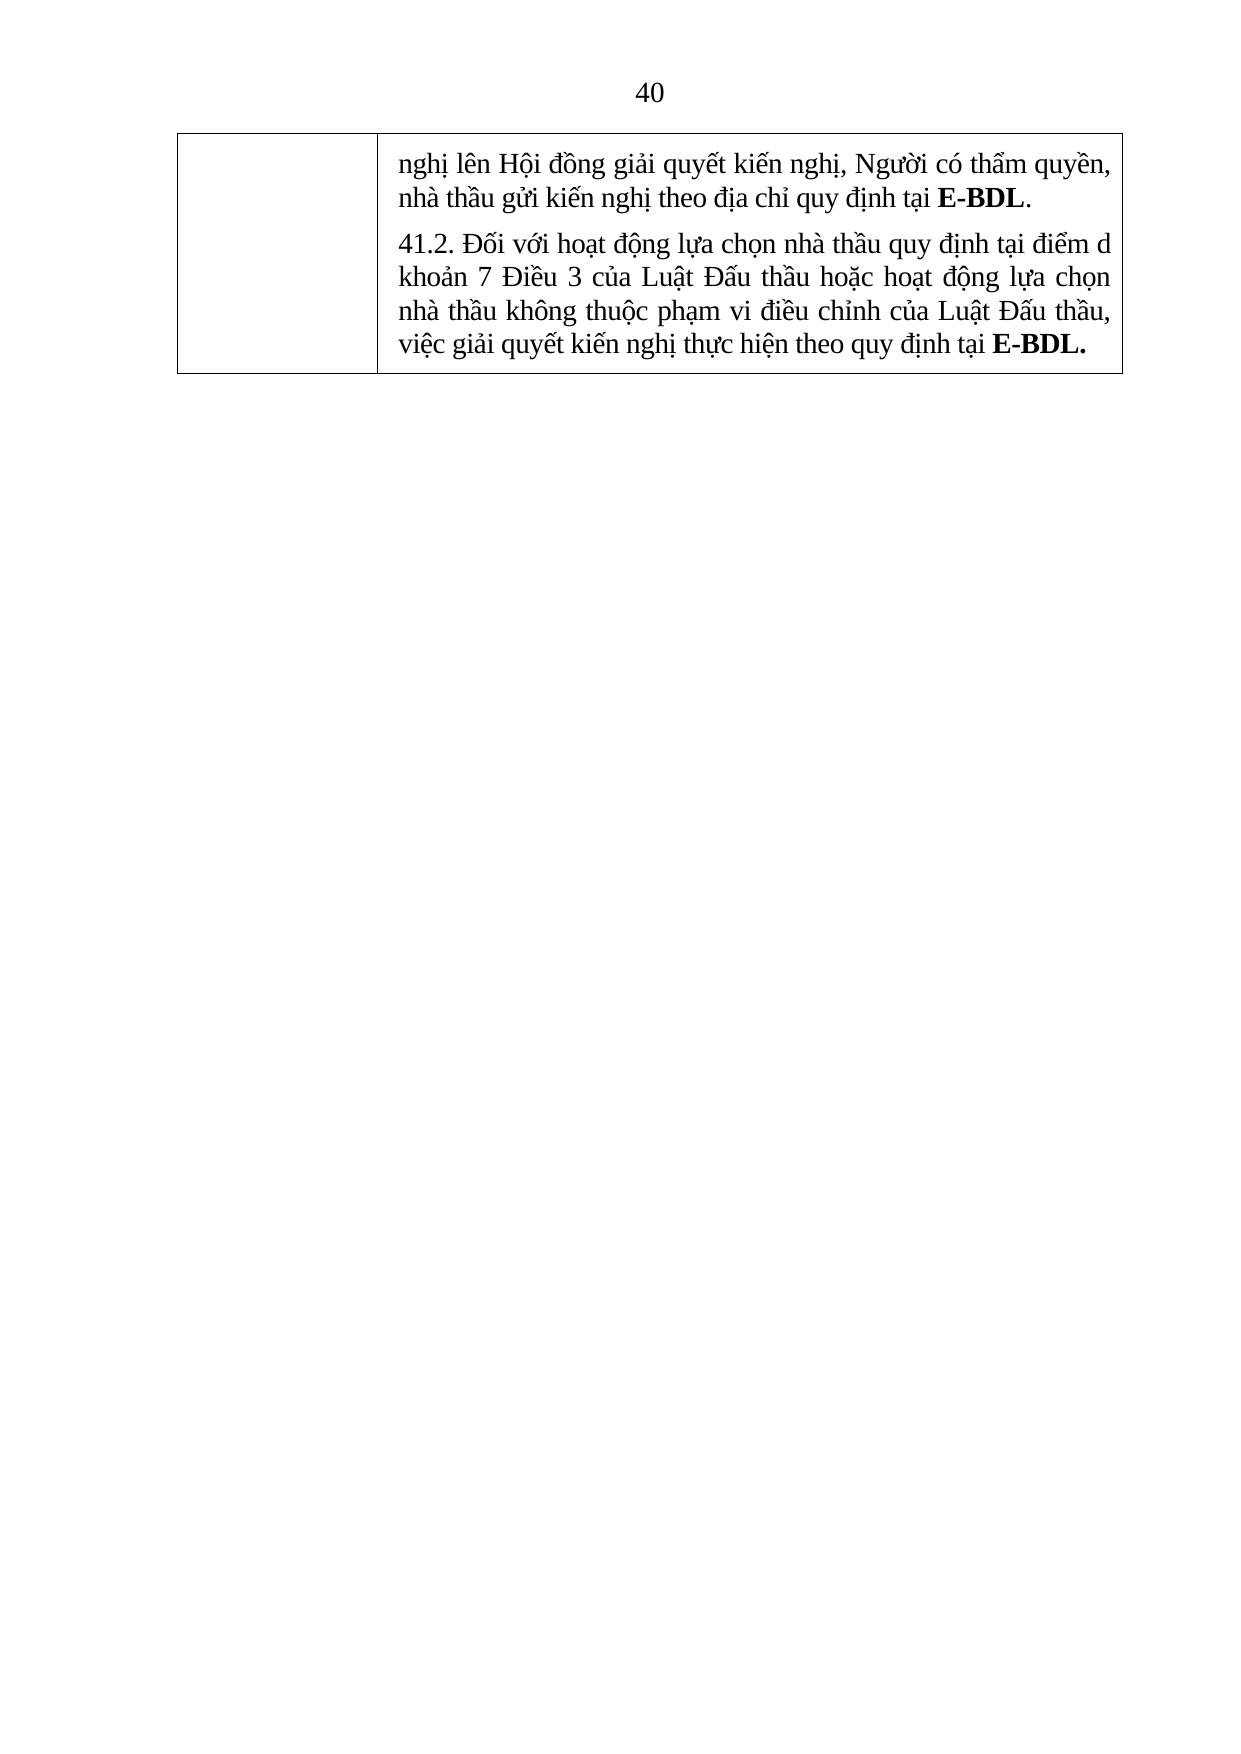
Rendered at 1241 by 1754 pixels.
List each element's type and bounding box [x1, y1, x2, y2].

table_cell [178, 134, 377, 372]
table_cell [378, 134, 1122, 372]
